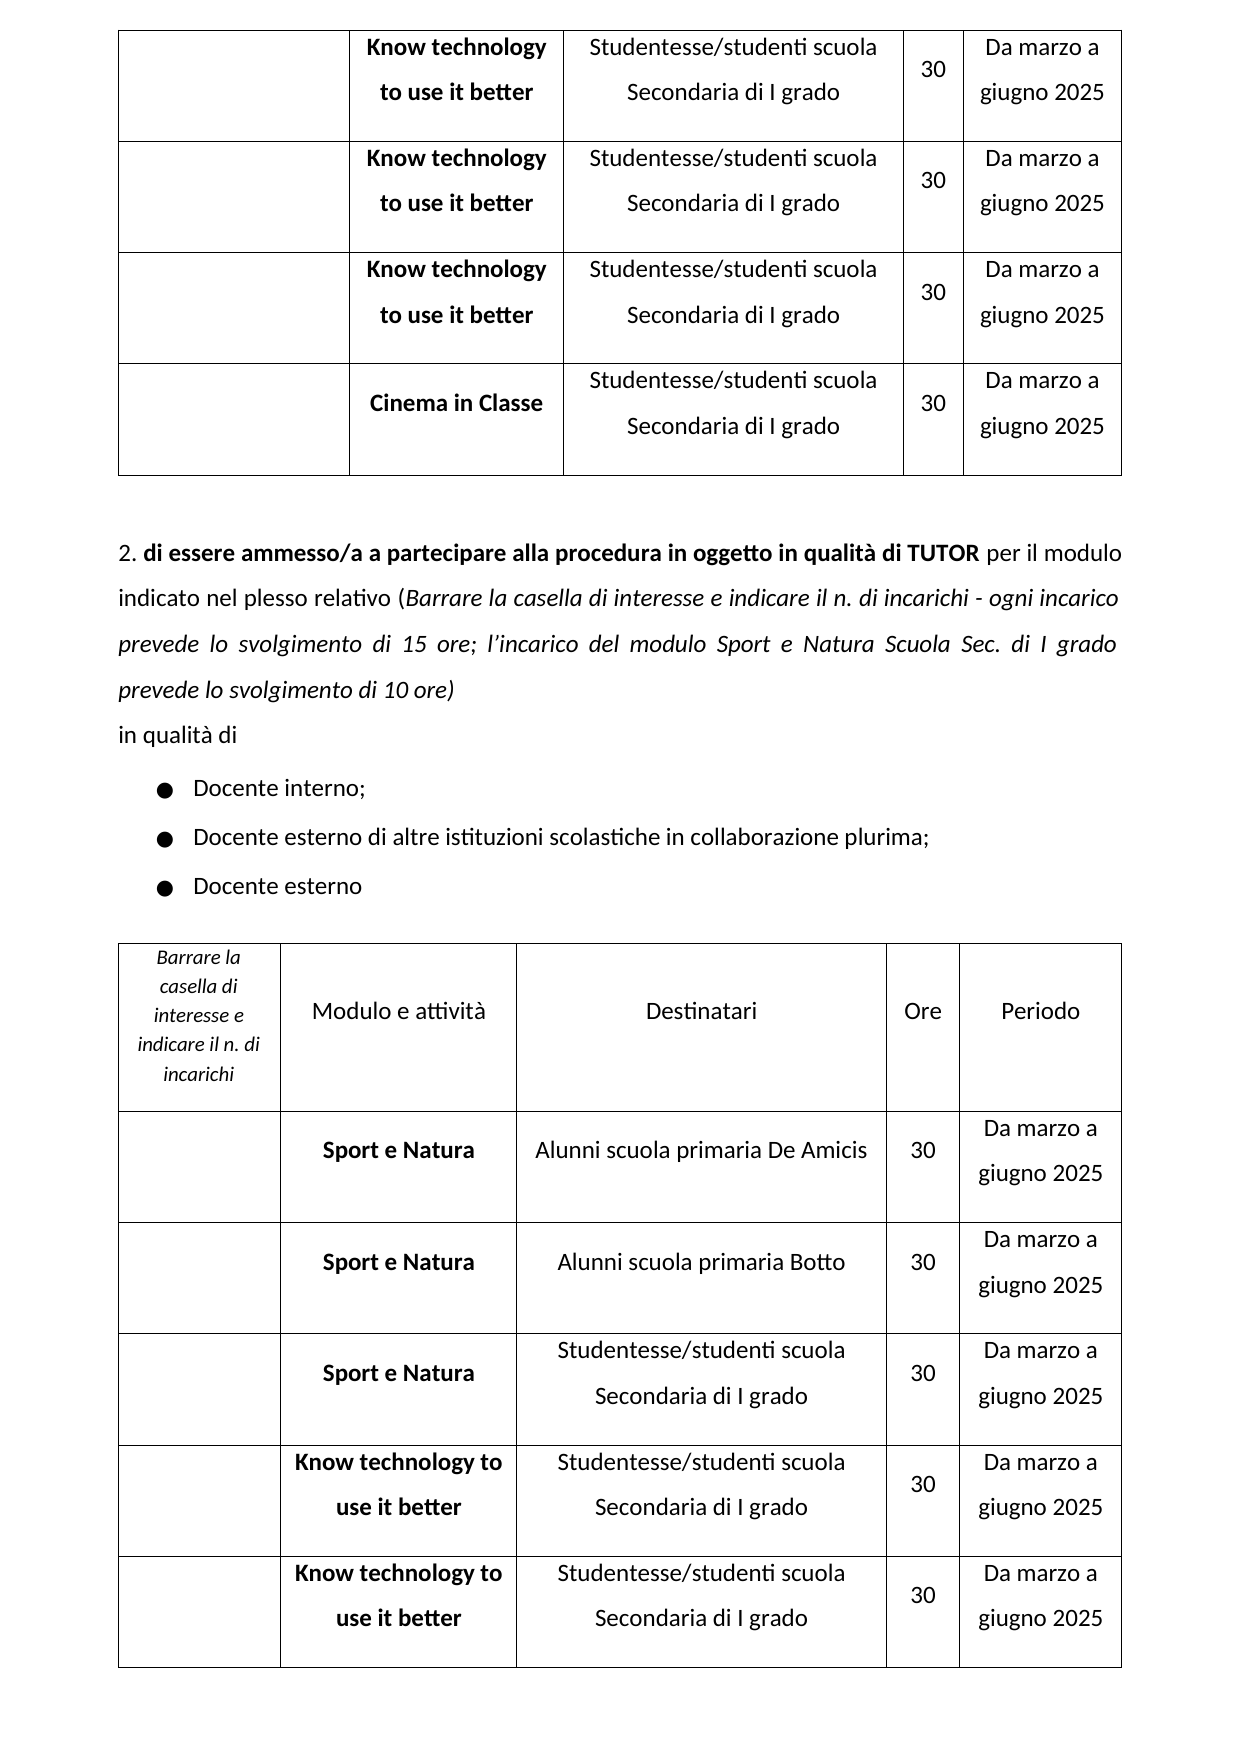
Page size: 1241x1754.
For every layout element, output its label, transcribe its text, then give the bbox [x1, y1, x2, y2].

table_cell [119, 1112, 280, 1222]
table_header Destinatari [517, 944, 886, 1111]
table_header Periodo [960, 944, 1121, 1111]
table_cell Da marzo a giugno 2025 [964, 31, 1121, 141]
table_cell Sport e Natura [281, 1112, 516, 1222]
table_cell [517, 1557, 886, 1667]
table_cell Studentesse/studenti scuola Secondaria di I grado [564, 142, 903, 252]
table_cell 30 [887, 1112, 959, 1222]
text 2. di essere ammesso/a a partecipare alla procedura in oggetto in qualità di TUTOR per il modulo indicato nel plesso relativo (Barrare la casella di interesse e indicare il n. di incarichi - ogni incarico prevede lo svolgimento di 15 ore; l’incarico del modulo Sport e Natura Scuola Sec. di I grado prevede lo svolgimento di 10 ore) [118, 537, 1122, 704]
table_cell Know technology to use it better [281, 1446, 516, 1556]
table_header Modulo e attività [281, 944, 516, 1111]
list Docente esterno [156, 863, 1122, 906]
table_cell 30 [904, 31, 963, 141]
table_cell Know technology to use it better [350, 142, 563, 252]
table_cell Sport e Natura [281, 1334, 516, 1444]
table_cell 30 [904, 364, 963, 474]
table_cell Da marzo a giugno 2025 [964, 364, 1121, 474]
table_cell 30 [904, 253, 963, 363]
table_cell [119, 142, 349, 252]
table_cell Da marzo a giugno 2025 [964, 253, 1121, 363]
table_cell Know technology to use it better [350, 31, 563, 141]
table_cell [119, 364, 349, 474]
list Docente esterno di altre istituzioni scolastiche in collaborazione plurima; [156, 814, 1122, 857]
table_cell 30 [887, 1557, 959, 1667]
table_cell Know technology to use it better [350, 253, 563, 363]
table_cell 30 [887, 1223, 959, 1333]
table_cell Da marzo a giugno 2025 [960, 1223, 1121, 1333]
table_cell [119, 1223, 280, 1333]
table_cell Alunni scuola primaria De Amicis [517, 1112, 886, 1222]
table_cell Alunni scuola primaria Botto [517, 1223, 886, 1333]
table_cell Studentesse/studenti scuola Secondaria di I grado [564, 364, 903, 474]
table_cell Da marzo a giugno 2025 [960, 1334, 1121, 1444]
table_cell Sport e Natura [281, 1223, 516, 1333]
table_cell [119, 31, 349, 141]
table_cell [119, 253, 349, 363]
table_cell Da marzo a giugno 2025 [964, 142, 1121, 252]
table_header Ore [887, 944, 959, 1111]
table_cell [517, 1446, 886, 1556]
table_cell Studentesse/studenti scuola Secondaria di I grado [564, 31, 903, 141]
table_cell [119, 1446, 280, 1556]
table_cell 30 [904, 142, 963, 252]
table_header Barrare la casella di interesse e indicare il n. di incarichi [119, 944, 280, 1111]
list Docente interno; [156, 765, 1122, 808]
table_cell Studentesse/studenti scuola Secondaria di I grado [564, 253, 903, 363]
table_cell 30 [887, 1446, 959, 1556]
table_cell Cinema in Classe [350, 364, 563, 474]
table_cell Da marzo a giugno 2025 [960, 1446, 1121, 1556]
table_cell Da marzo a giugno 2025 [960, 1112, 1121, 1222]
table_cell 30 [887, 1334, 959, 1444]
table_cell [281, 1557, 516, 1667]
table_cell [960, 1557, 1121, 1667]
table_cell [119, 1334, 280, 1444]
table_cell Studentesse/studenti scuola Secondaria di I grado [517, 1334, 886, 1444]
text in qualità di [118, 719, 1122, 750]
table_cell [119, 1557, 280, 1667]
